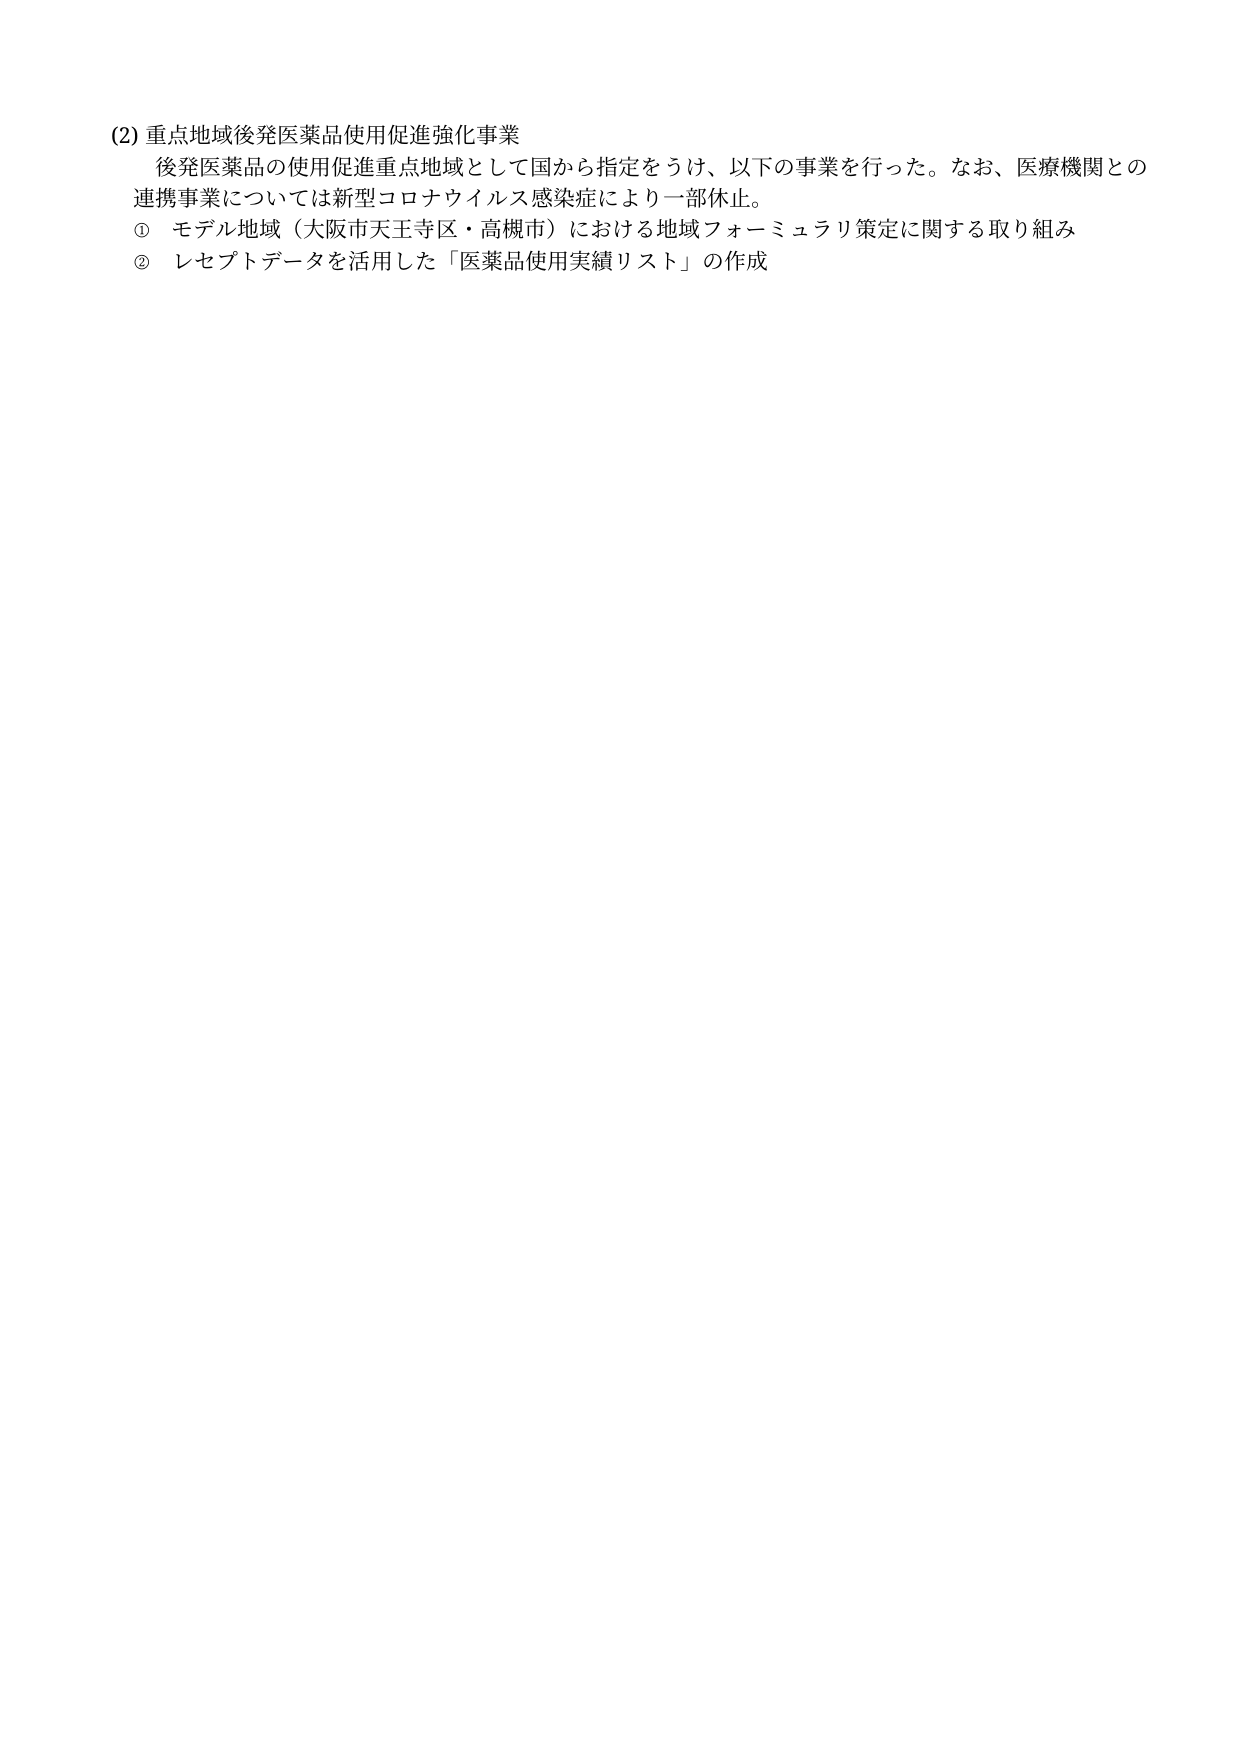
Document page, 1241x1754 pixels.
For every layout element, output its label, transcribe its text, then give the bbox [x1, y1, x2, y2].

list モデル地域（大阪市天王寺区・高槻市）における地域フォーミュラリ策定に関する取り組み [133, 213, 1152, 244]
text 後発医薬品の使用促進重点地域として国から指定をうけ、以下の事業を行った。なお、医療機関との連携事業については新型コロナウイルス感染症により一部休止。 [89, 150, 1152, 213]
text ② レセプトデータを活用した「医薬品使用実績リスト」の作成 [133, 244, 1152, 276]
text (2) 重点地域後発医薬品使用促進強化事業 [89, 118, 1152, 150]
